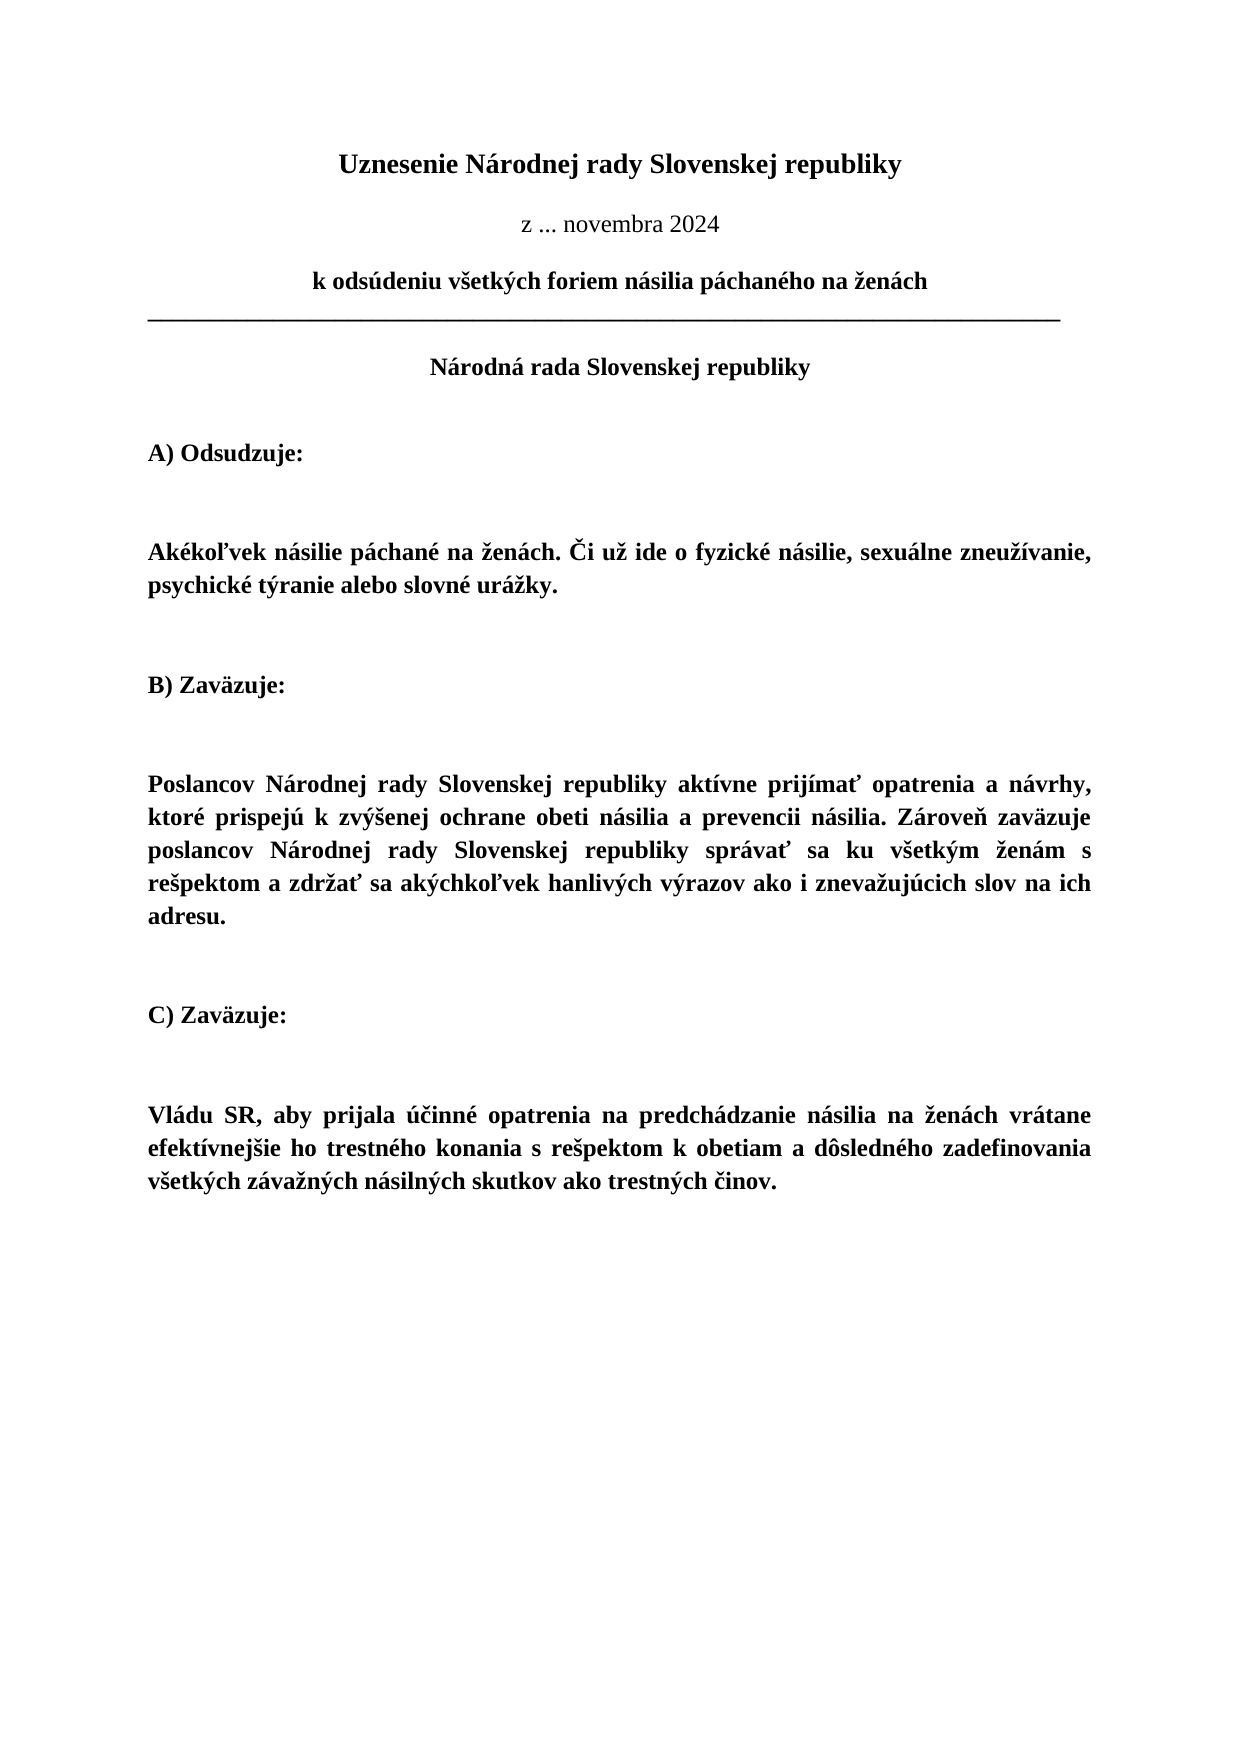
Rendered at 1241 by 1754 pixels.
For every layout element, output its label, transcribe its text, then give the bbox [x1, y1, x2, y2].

text z ... novembra 2024 [148, 209, 1093, 237]
text Národná rada Slovenskej republiky [148, 352, 1093, 381]
text _________________________________________________________________________ [148, 295, 1093, 324]
text C) Zaväzuje: [148, 1001, 1093, 1029]
text Poslancov Národnej rady Slovenskej republiky aktívne prijímať opatrenia a návrhy, ktoré prispejú k zvýšenej ochrane obeti násilia a prevencii násilia. Zároveň zaväzuje poslancov Národnej rady Slovenskej republiky správať sa ku všetkým ženám s rešpektom a zdržať sa akýchkoľvek hanlivých výrazov ako i znevažujúcich slov na ich adresu. [148, 769, 1093, 930]
text Akékoľvek násilie páchané na ženách. Či už ide o fyzické násilie, sexuálne zneužívanie, psychické týranie alebo slovné urážky. [148, 537, 1093, 599]
text Uznesenie Národnej rady Slovenskej republiky [148, 148, 1093, 180]
text A) Odsudzuje: [148, 438, 1093, 467]
text k odsúdeniu všetkých foriem násilia páchaného na ženách [148, 266, 1093, 295]
text Vládu SR, aby prijala účinné opatrenia na predchádzanie násilia na ženách vrátane efektívnejšie ho trestného konania s rešpektom k obetiam a dôsledného zadefinovania všetkých závažných násilných skutkov ako trestných činov. [148, 1100, 1093, 1195]
text B) Zaväzuje: [148, 670, 1093, 698]
